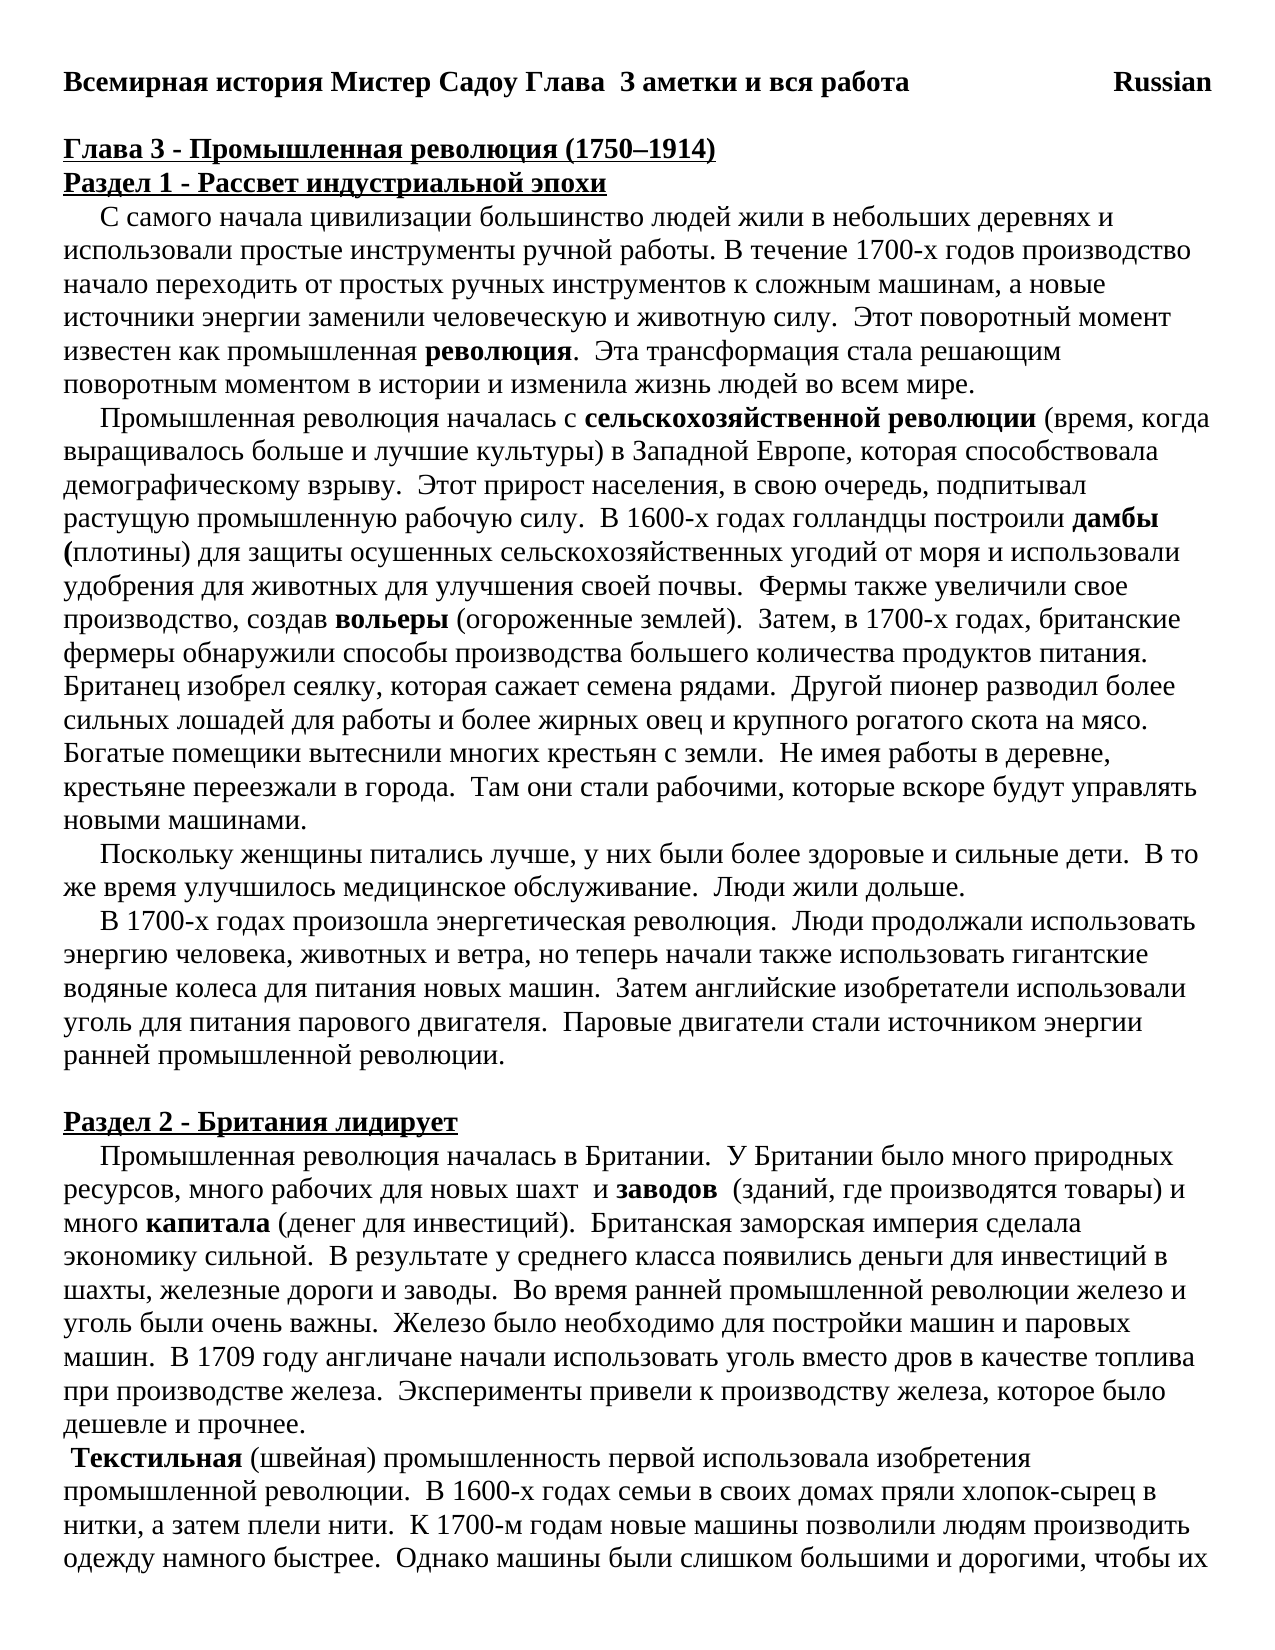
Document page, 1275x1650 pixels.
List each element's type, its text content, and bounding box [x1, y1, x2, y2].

text Раздел 2 - Британия лидирует [63, 1104, 1212, 1138]
text Глава 3 - Промышленная революция (1750–1914) [63, 132, 1212, 165]
text Промышленная революция началась с сельскохозяйственной революции (время, когда выращивалось больше и лучшие культуры) в Западной Европе, которая способствовала демографическому взрыву. Этот прирост населения, в свою очередь, подпитывал растущую промышленную рабочую силу. В 1600-х годах голландцы построили дамбы (плотины) для защиты осушенных сельскохозяйственных угодий от моря и использовали удобрения для животных для улучшения своей почвы. Фермы также увеличили свое производство, создав вольеры (огороженные землей). Затем, в 1700-х годах, британские фермеры обнаружили способы производства большего количества продуктов питания. Британец изобрел сеялку, которая сажает семена рядами. Другой пионер разводил более сильных лошадей для работы и более жирных овец и крупного рогатого скота на мясо. Богатые помещики вытеснили многих крестьян с земли. Не имея работы в деревне, крестьяне переезжали в города. Там они стали рабочими, которые вскоре будут управлять новыми машинами. [63, 400, 1212, 836]
text Поскольку женщины питались лучше, у них были более здоровые и сильные дети. В то же время улучшилось медицинское обслуживание. Люди жили дольше. [63, 836, 1212, 903]
text Раздел 1 - Рассвет индустриальной эпохи [63, 165, 1212, 199]
text Промышленная революция началась в Британии. У Британии было много природных ресурсов, много рабочих для новых шахт и заводов (зданий, где производятся товары) и много капитала (денег для инвестиций). Британская заморская империя сделала экономику сильной. В результате у среднего класса появились деньги для инвестиций в шахты, железные дороги и заводы. Во время ранней промышленной революции железо и уголь были очень важны. Железо было необходимо для постройки машин и паровых машин. В 1709 году англичане начали использовать уголь вместо дров в качестве топлива при производстве железа. Эксперименты привели к производству железа, которое было дешевле и прочнее. [63, 1138, 1212, 1440]
text В 1700-х годах произошла энергетическая революция. Люди продолжали использовать энергию человека, животных и ветра, но теперь начали также использовать гигантские водяные колеса для питания новых машин. Затем английские изобретатели использовали уголь для питания парового двигателя. Паровые двигатели стали источником энергии ранней промышленной революции. [63, 903, 1212, 1071]
text Всемирная история Мистер Садоу Глава З аметки и вся работа Russian [63, 64, 1212, 98]
text С самого начала цивилизации большинство людей жили в небольших деревнях и использовали простые инструменты ручной работы. В течение 1700-х годов производство начало переходить от простых ручных инструментов к сложным машинам, а новые источники энергии заменили человеческую и животную силу. Этот поворотный момент известен как промышленная революция. Эта трансформация стала решающим поворотным моментом в истории и изменила жизнь людей во всем мире. [63, 199, 1212, 400]
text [63, 1440, 1212, 1574]
